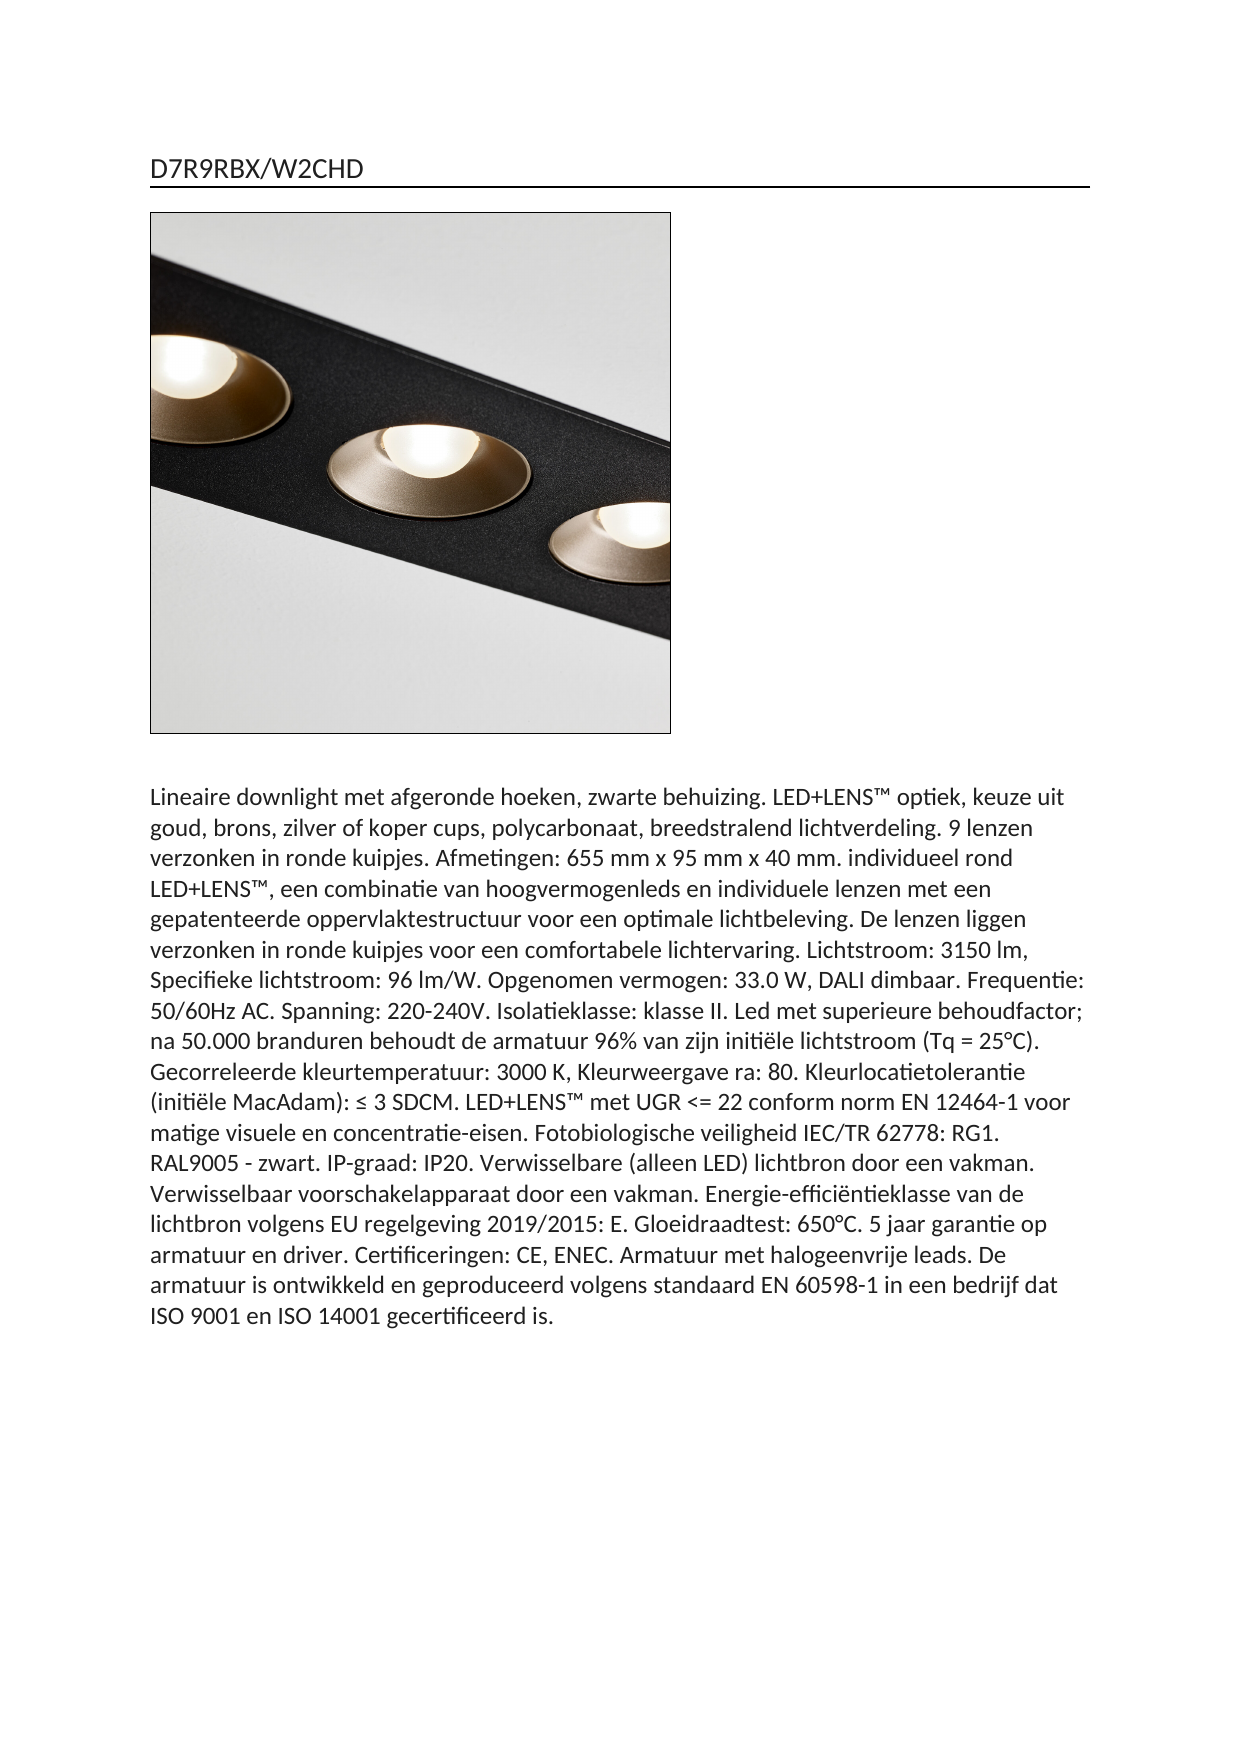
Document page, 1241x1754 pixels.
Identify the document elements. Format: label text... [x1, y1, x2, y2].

text D7R9RBX/W2CHD [150, 150, 1090, 186]
text Lineaire downlight met afgeronde hoeken, zwarte behuizing. LED+LENS™ optiek, keuze uit goud, brons, zilver of koper cups, polycarbonaat, breedstralend lichtverdeling. 9 lenzen verzonken in ronde kuipjes. Afmetingen: 655 mm x 95 mm x 40 mm. individueel rond LED+LENS™, een combinatie van hoogvermogenleds en individuele lenzen met een gepatenteerde oppervlaktestructuur voor een optimale lichtbeleving. De lenzen liggen verzonken in ronde kuipjes voor een comfortabele lichtervaring. Lichtstroom: 3150 lm, Specifieke lichtstroom: 96 lm/W. Opgenomen vermogen: 33.0 W, DALI dimbaar. Frequentie: 50/60Hz AC. Spanning: 220-240V. Isolatieklasse: klasse II. Led met superieure behoudfactor; na 50.000 branduren behoudt de armatuur 96% van zijn initiële lichtstroom (Tq = 25°C). Gecorreleerde kleurtemperatuur: 3000 K, Kleurweergave ra: 80. Kleurlocatietolerantie (initiële MacAdam): ≤ 3 SDCM. LED+LENS™ met UGR <= 22 conform norm EN 12464-1 voor matige visuele en concentratie-eisen. Fotobiologische veiligheid IEC/TR 62778: RG1. RAL9005 - zwart. IP-graad: IP20. Verwisselbare (alleen LED) lichtbron door een vakman. Verwisselbaar voorschakelapparaat door een vakman. Energie-efficiëntieklasse van de lichtbron volgens EU regelgeving 2019/2015: E. Gloeidraadtest: 650°C. 5 jaar garantie op armatuur en driver. Certificeringen: CE, ENEC. Armatuur met halogeenvrije leads. De armatuur is ontwikkeld en geproduceerd volgens standaard EN 60598-1 in een bedrijf dat ISO 9001 en ISO 14001 gecertificeerd is. [150, 781, 1090, 1331]
picture [151, 213, 670, 733]
